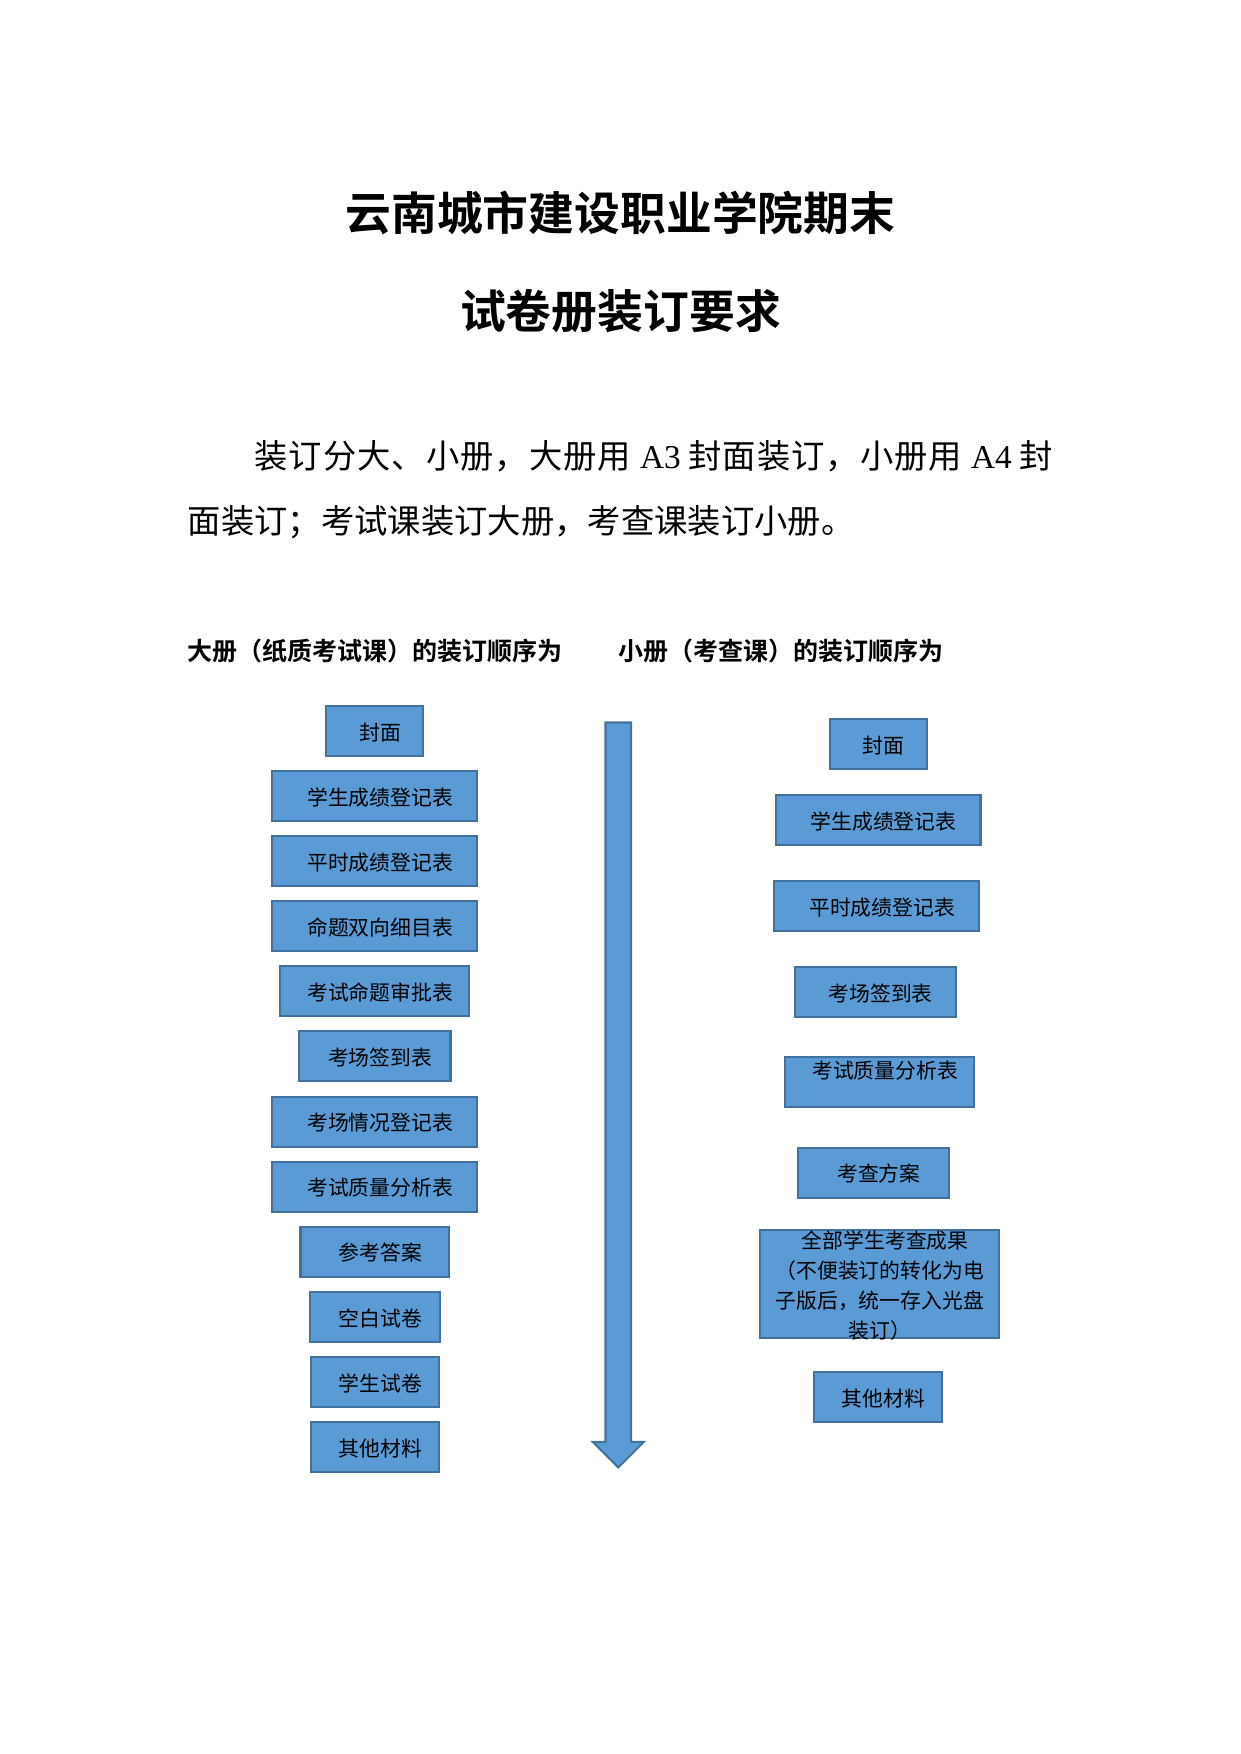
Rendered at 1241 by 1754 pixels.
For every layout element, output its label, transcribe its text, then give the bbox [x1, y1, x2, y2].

text 装订分大、小册，大册用A3封面装订，小册用A4封面装订；考试课装订大册，考查课装订小册。 [187, 422, 1053, 552]
text 大册（纸质考试课）的装订顺序为 小册（考查课）的装订顺序为 [187, 617, 1053, 682]
text 云南城市建设职业学院期末 [187, 162, 1053, 259]
text 试卷册装订要求 [187, 259, 1053, 357]
